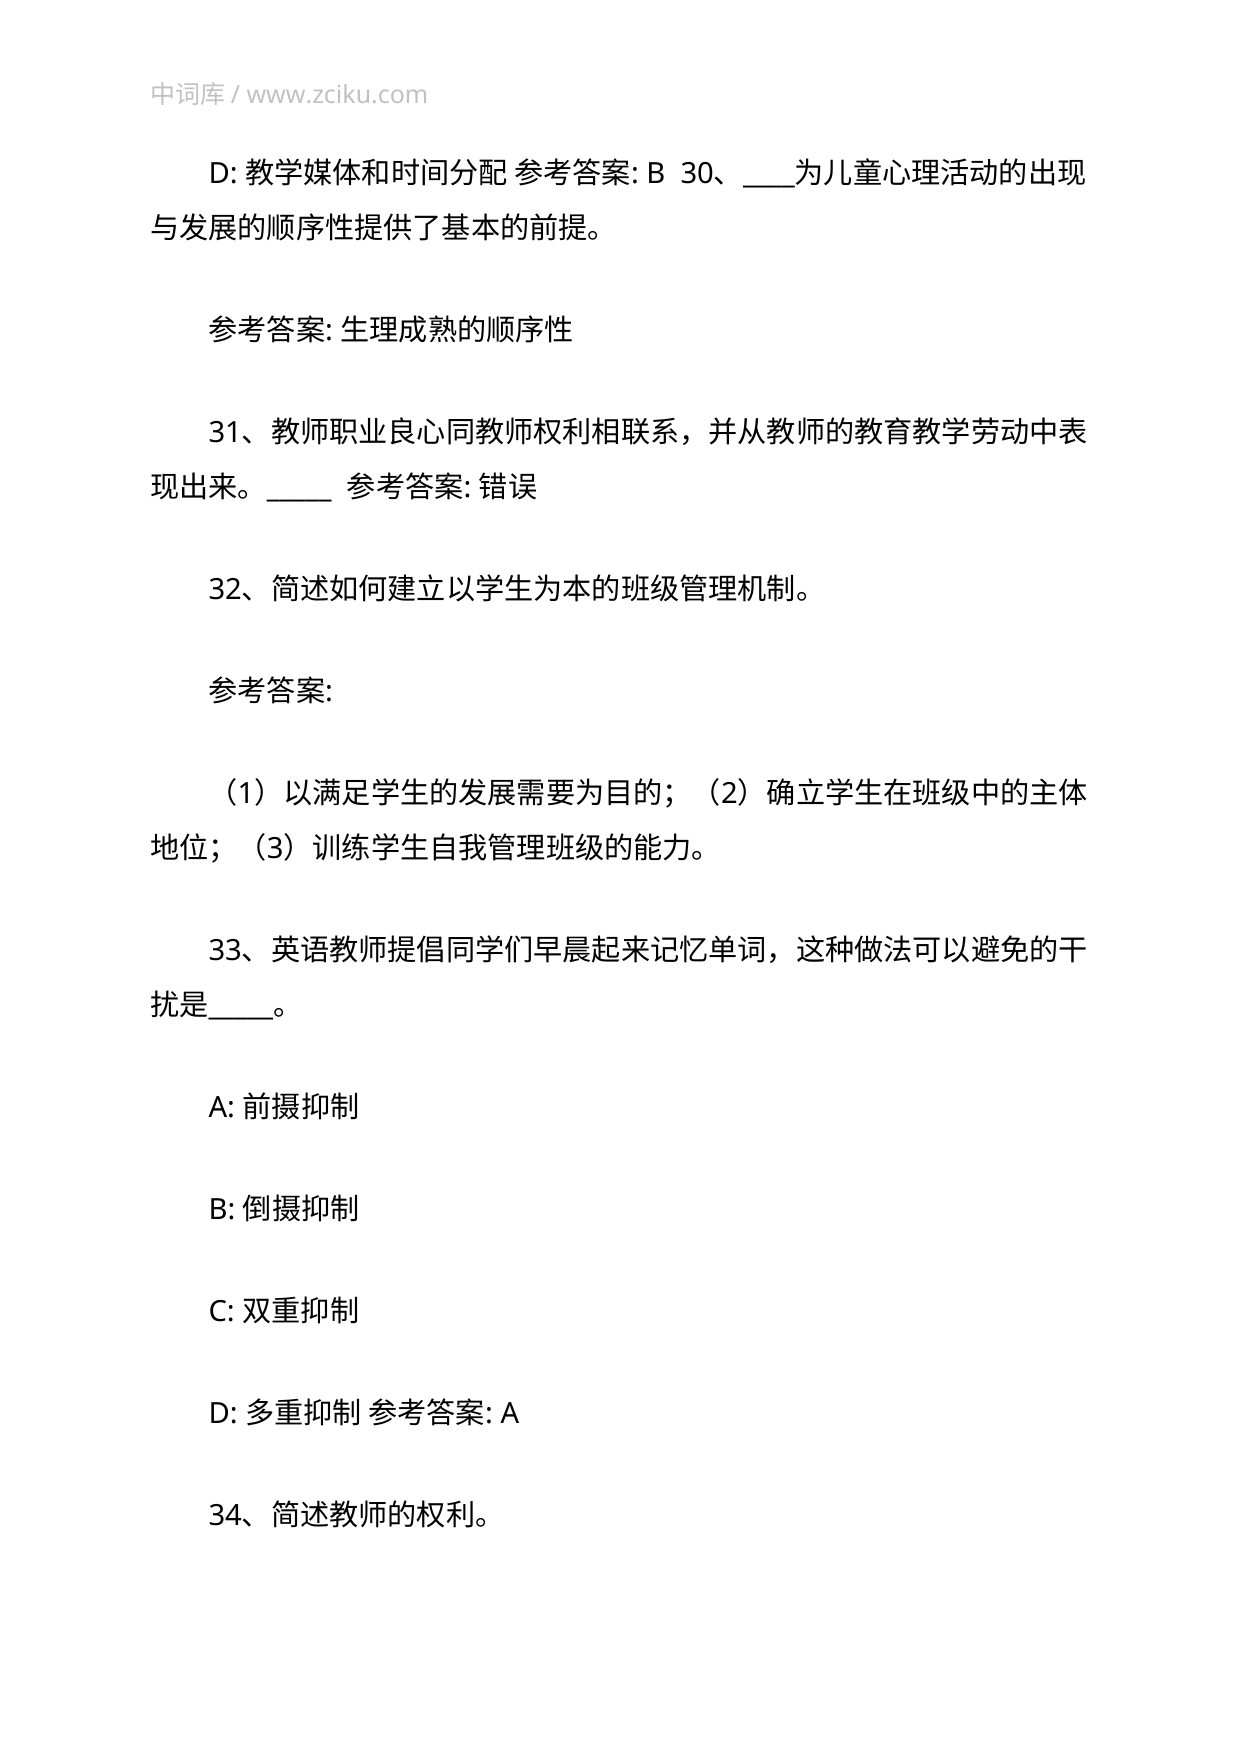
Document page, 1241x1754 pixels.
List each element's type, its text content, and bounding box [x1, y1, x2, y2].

text 33、英语教师提倡同学们早晨起来记忆单词，这种做法可以避免的干扰是_____。 [150, 927, 1090, 1024]
text A: 前摄抑制 [150, 1084, 1090, 1126]
text 31、教师职业良心同教师权利相联系，并从教师的教育教学劳动中表现出来。_____ 参考答案: 错误 [150, 409, 1090, 506]
text 参考答案: 生理成熟的顺序性 [150, 307, 1090, 349]
text D: 教学媒体和时间分配 参考答案: B 30、____为儿童心理活动的出现与发展的顺序性提供了基本的前提。 [150, 150, 1090, 247]
text C: 双重抑制 [150, 1288, 1090, 1330]
text B: 倒摄抑制 [150, 1186, 1090, 1228]
text 32、简述如何建立以学生为本的班级管理机制。 [150, 566, 1090, 608]
text 34、简述教师的权利。 [150, 1492, 1090, 1534]
text （1）以满足学生的发展需要为目的；（2）确立学生在班级中的主体地位；（3）训练学生自我管理班级的能力。 [150, 770, 1090, 867]
text D: 多重抑制 参考答案: A [150, 1389, 1090, 1432]
text 参考答案: [150, 668, 1090, 710]
